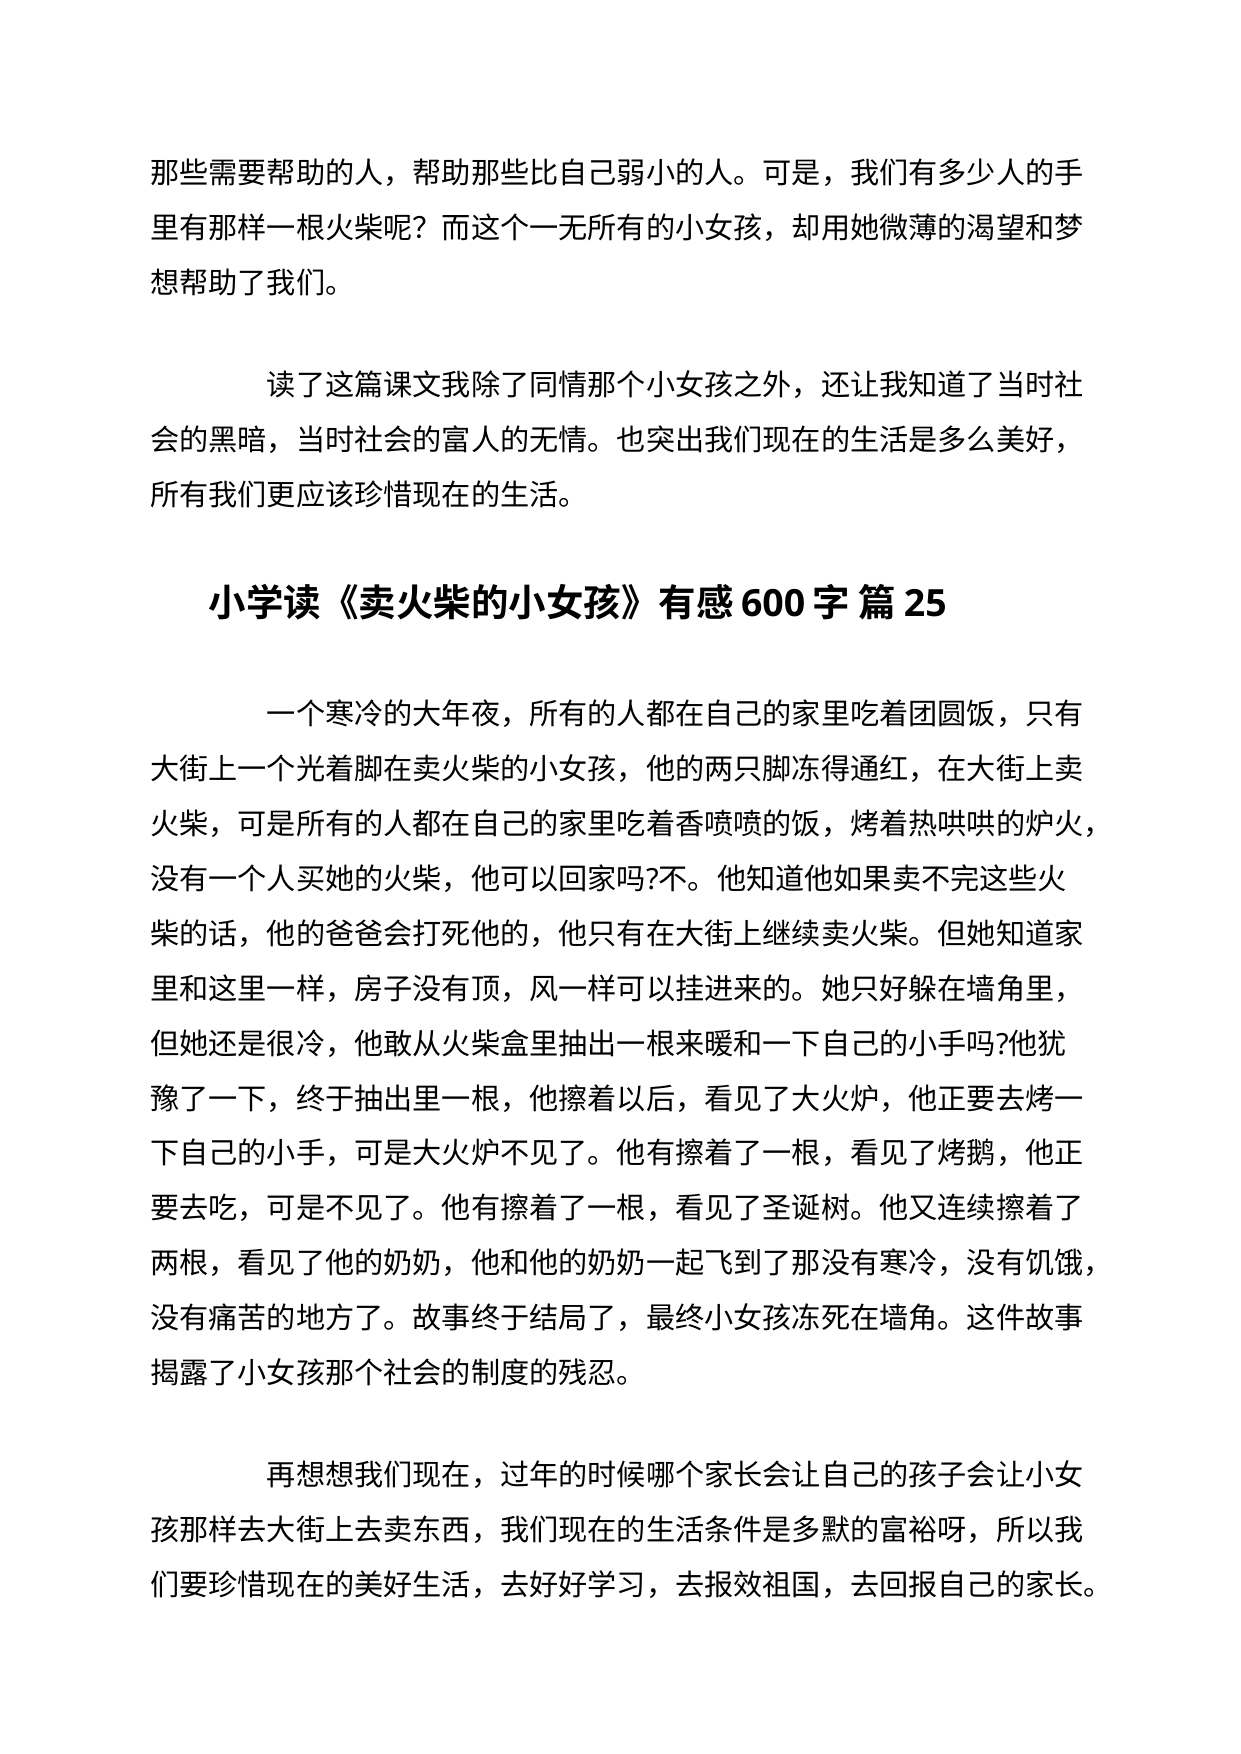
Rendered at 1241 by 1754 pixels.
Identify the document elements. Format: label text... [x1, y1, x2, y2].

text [150, 1451, 1090, 1603]
text 读了这篇课文我除了同情那个小女孩之外，还让我知道了当时社会的黑暗，当时社会的富人的无情。也突出我们现在的生活是多么美好，所有我们更应该珍惜现在的生活。 [150, 362, 1090, 514]
text 小学读《卖火柴的小女孩》有感600字 篇25 [150, 573, 1090, 628]
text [150, 150, 1090, 302]
text 一个寒冷的大年夜，所有的人都在自己的家里吃着团圆饭，只有大街上一个光着脚在卖火柴的小女孩，他的两只脚冻得通红，在大街上卖火柴，可是所有的人都在自己的家里吃着香喷喷的饭，烤着热哄哄的炉火，没有一个人买她的火柴，他可以回家吗?不。他知道他如果卖不完这些火柴的话，他的爸爸会打死他的，他只有在大街上继续卖火柴。但她知道家里和这里一样，房子没有顶，风一样可以挂进来的。她只好躲在墙角里，但她还是很冷，他敢从火柴盒里抽出一根来暖和一下自己的小手吗?他犹豫了一下，终于抽出里一根，他擦着以后，看见了大火炉，他正要去烤一下自己的小手，可是大火炉不见了。他有擦着了一根，看见了烤鹅，他正要去吃，可是不见了。他有擦着了一根，看见了圣诞树。他又连续擦着了两根，看见了他的奶奶，他和他的奶奶一起飞到了那没有寒冷，没有饥饿，没有痛苦的地方了。故事终于结局了，最终小女孩冻死在墙角。这件故事揭露了小女孩那个社会的制度的残忍。 [150, 691, 1090, 1392]
